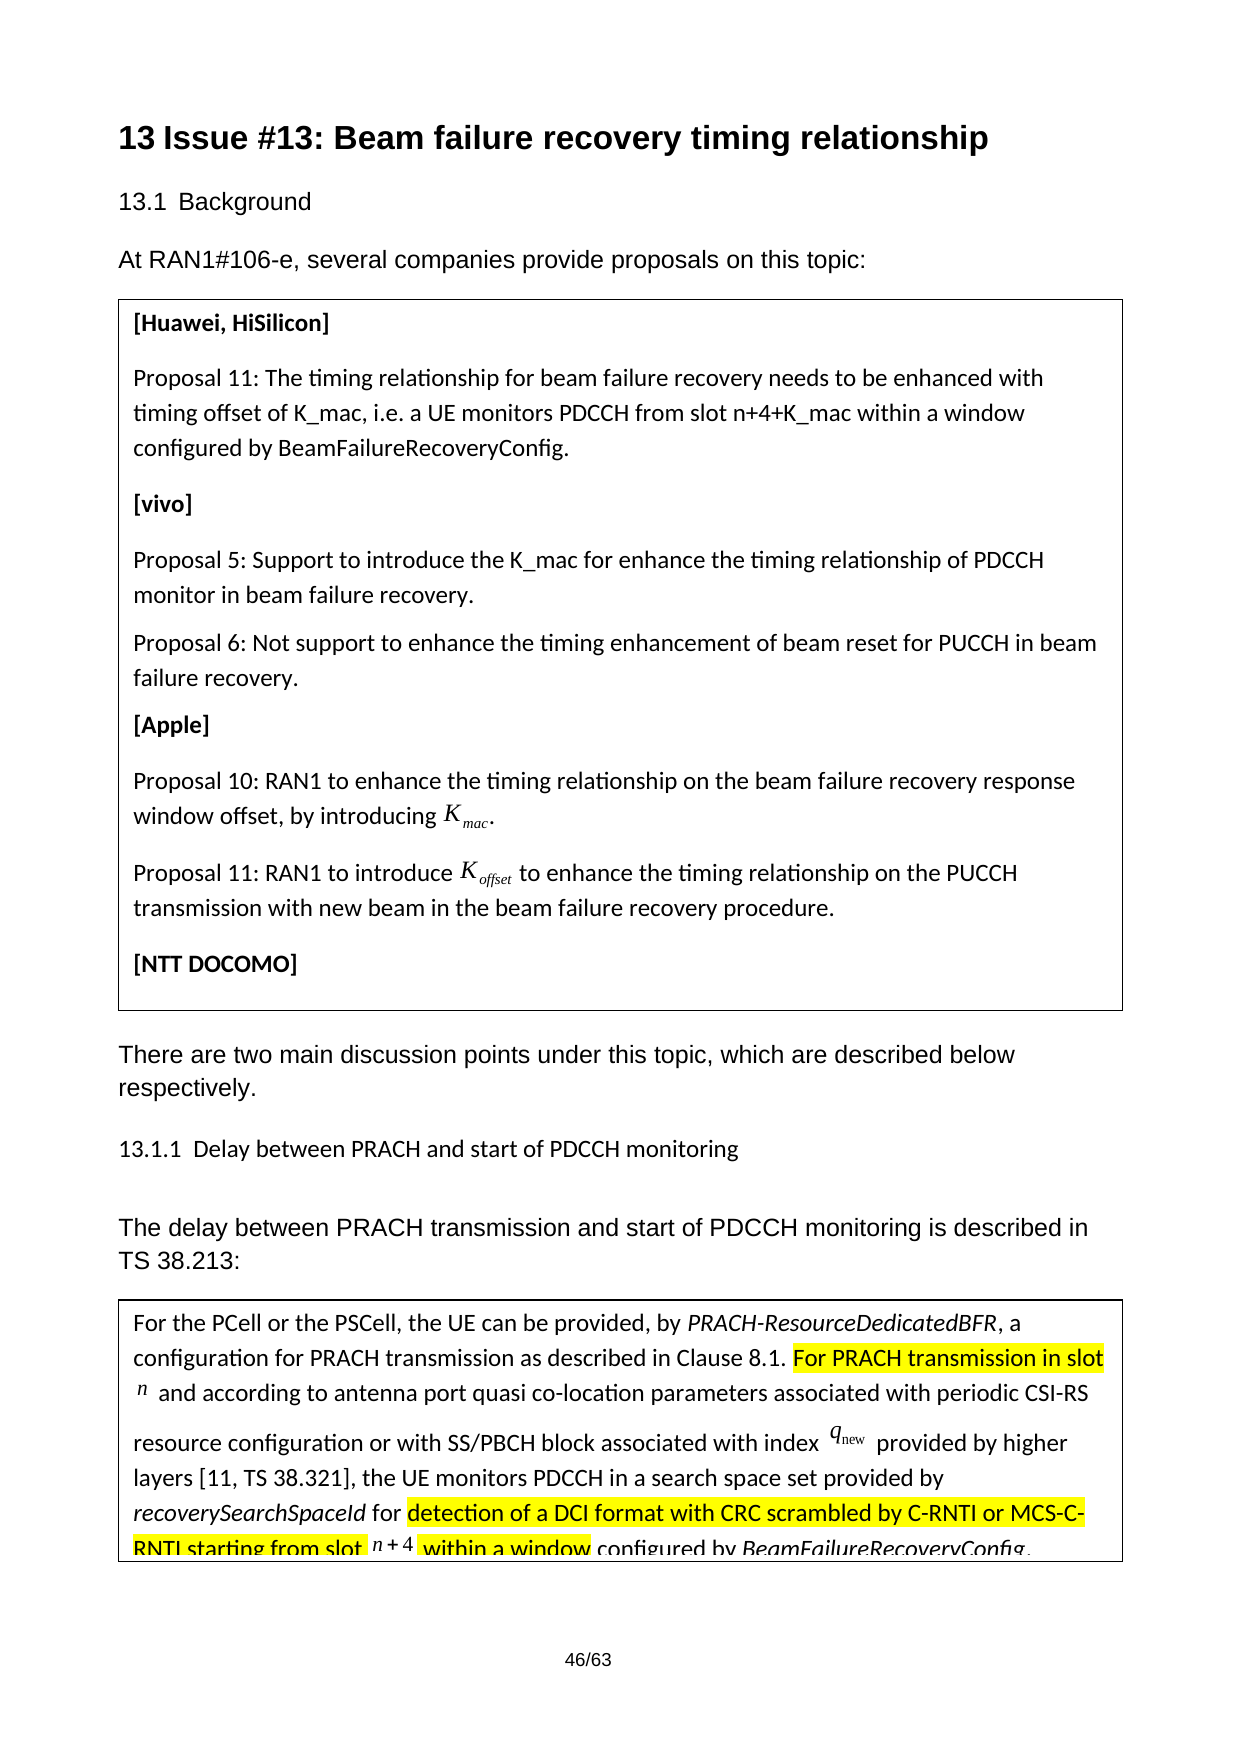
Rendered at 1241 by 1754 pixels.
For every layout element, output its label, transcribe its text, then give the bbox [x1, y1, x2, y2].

text At RAN1#106-e, several companies provide proposals on this topic: [118, 245, 1122, 274]
subtitle 13.1.1 Delay between PRACH and start of PDCCH monitoring [118, 1133, 1122, 1164]
subtitle 13 Issue #13: Beam failure recovery timing relationship [118, 118, 1122, 157]
text There are two main discussion points under this topic, which are described below respectively. [118, 1040, 1122, 1102]
text The delay between PRACH transmission and start of PDCCH monitoring is described in TS 38.213: [118, 1213, 1122, 1275]
subtitle 13.1 Background [118, 187, 1122, 216]
